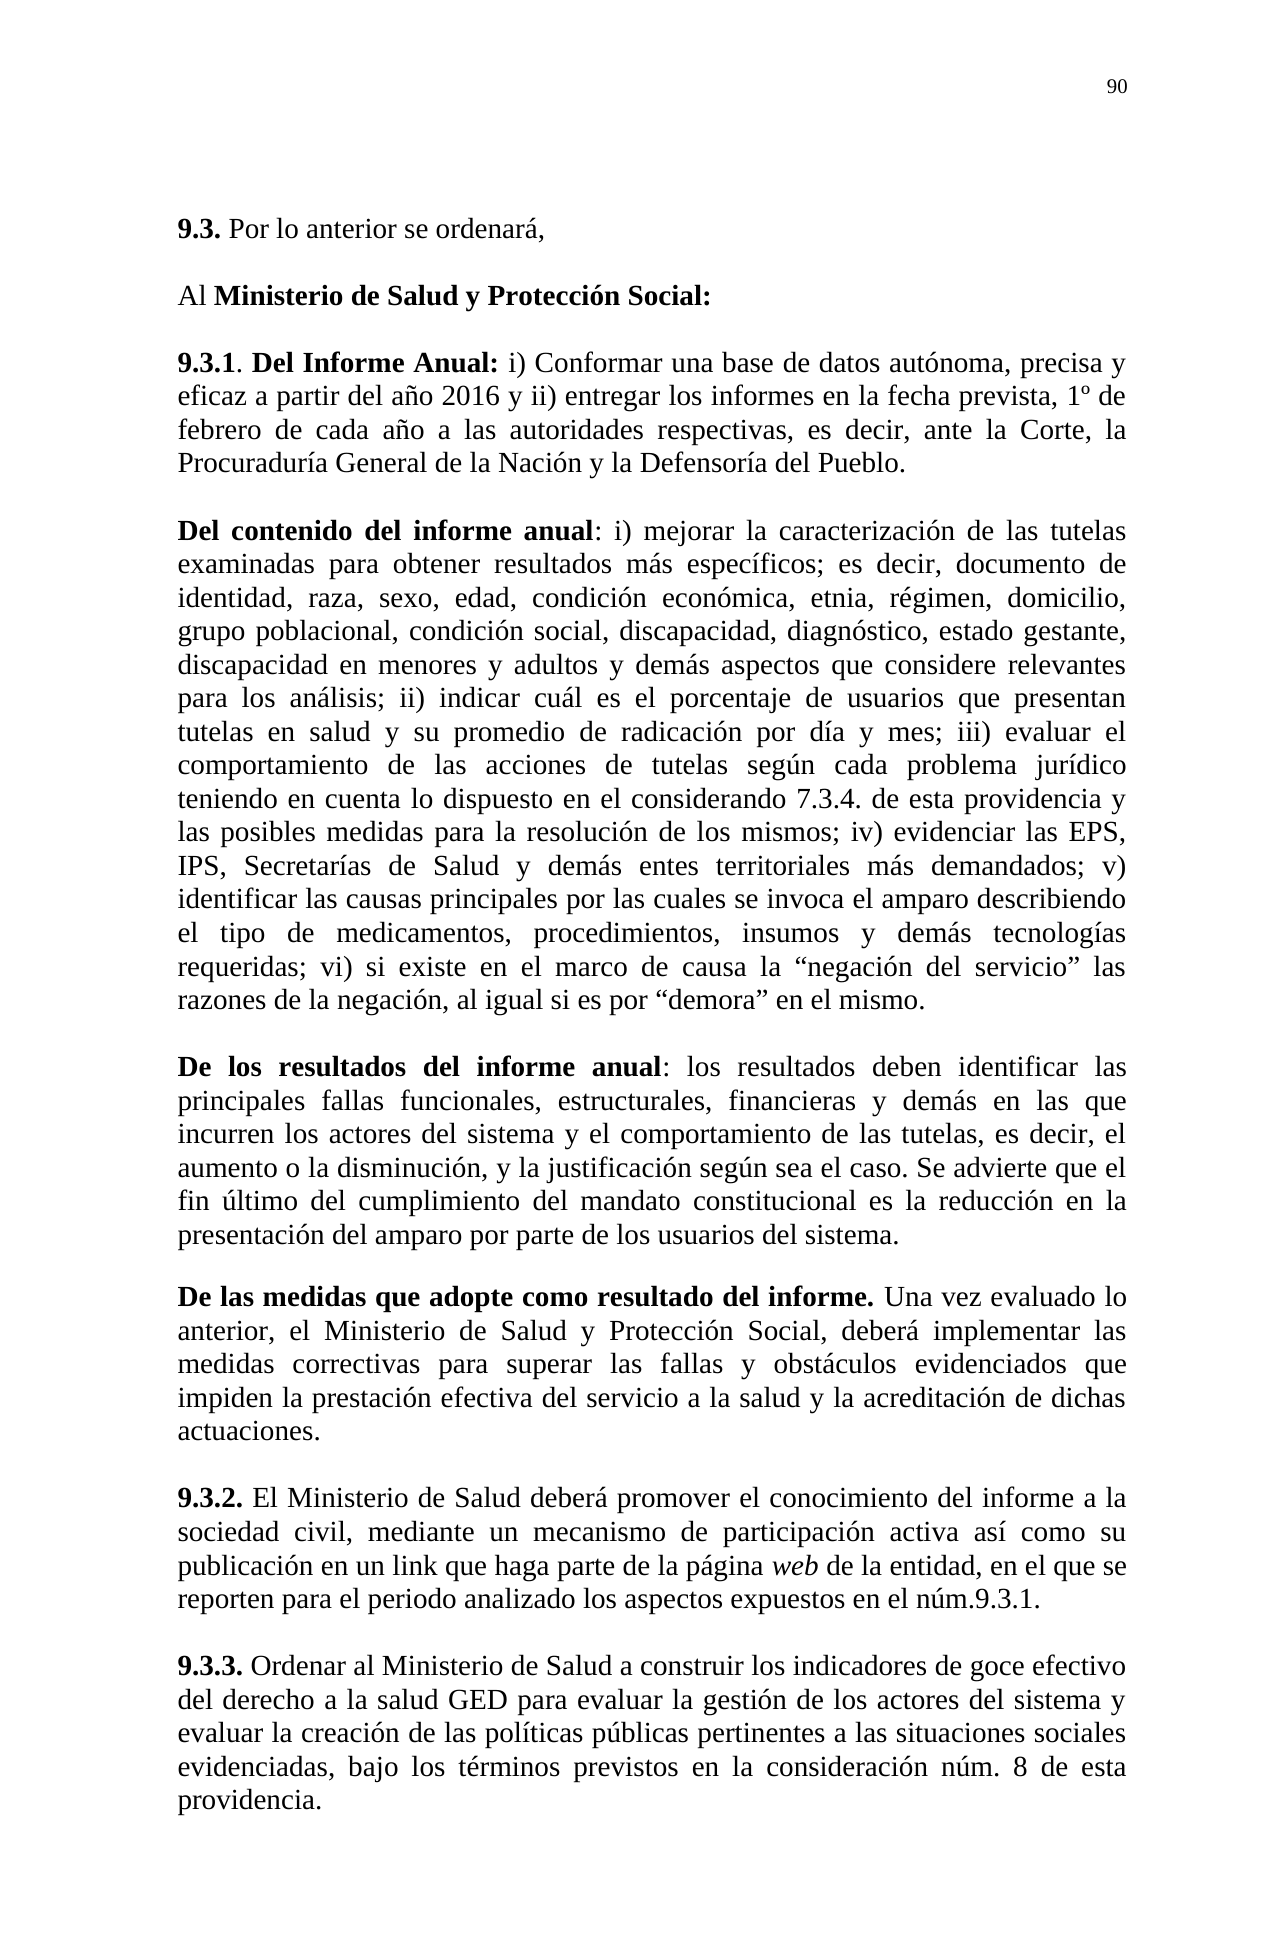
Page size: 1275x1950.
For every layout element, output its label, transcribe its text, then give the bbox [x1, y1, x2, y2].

text Al Ministerio de Salud y Protección Social: [177, 278, 1127, 311]
text 9.3.1. Del Informe Anual: i) Conformar una base de datos autónoma, precisa y eficaz a partir del año 2016 y ii) entregar los informes en la fecha prevista, 1º de febrero de cada año a las autoridades respectivas, es decir, ante la Corte, la Procuraduría General de la Nación y la Defensoría del Pueblo. [177, 345, 1127, 479]
text Del contenido del informe anual: i) mejorar la caracterización de las tutelas examinadas para obtener resultados más específicos; es decir, documento de identidad, raza, sexo, edad, condición económica, etnia, régimen, domicilio, grupo poblacional, condición social, discapacidad, diagnóstico, estado gestante, discapacidad en menores y adultos y demás aspectos que considere relevantes para los análisis; ii) indicar cuál es el porcentaje de usuarios que presentan tutelas en salud y su promedio de radicación por día y mes; iii) evaluar el comportamiento de las acciones de tutelas según cada problema jurídico teniendo en cuenta lo dispuesto en el considerando 7.3.4. de esta providencia y las posibles medidas para la resolución de los mismos; iv) evidenciar las EPS, IPS, Secretarías de Salud y demás entes territoriales más demandados; v) identificar las causas principales por las cuales se invoca el amparo describiendo el tipo de medicamentos, procedimientos, insumos y demás tecnologías requeridas; vi) si existe en el marco de causa la “negación del servicio” las razones de la negación, al igual si es por “demora” en el mismo. [177, 513, 1127, 1016]
text De los resultados del informe anual: los resultados deben identificar las principales fallas funcionales, estructurales, financieras y demás en las que incurren los actores del sistema y el comportamiento de las tutelas, es decir, el aumento o la disminución, y la justificación según sea el caso. Se advierte que el fin último del cumplimiento del mandato constitucional es la reducción en la presentación del amparo por parte de los usuarios del sistema. [177, 1049, 1127, 1251]
text 9.3. Por lo anterior se ordenará, [177, 211, 1127, 244]
text 9.3.3. Ordenar al Ministerio de Salud a construir los indicadores de goce efectivo del derecho a la salud GED para evaluar la gestión de los actores del sistema y evaluar la creación de las políticas públicas pertinentes a las situaciones sociales evidenciadas, bajo los términos previstos en la consideración núm. 8 de esta providencia. [177, 1648, 1127, 1816]
text 9.3.2. El Ministerio de Salud deberá promover el conocimiento del informe a la sociedad civil, mediante un mecanismo de participación activa así como su publicación en un link que haga parte de la página web de la entidad, en el que se reporten para el periodo analizado los aspectos expuestos en el núm.9.3.1. [177, 1481, 1127, 1615]
text De las medidas que adopte como resultado del informe. Una vez evaluado lo anterior, el Ministerio de Salud y Protección Social, deberá implementar las medidas correctivas para superar las fallas y obstáculos evidenciados que impiden la prestación efectiva del servicio a la salud y la acreditación de dichas actuaciones. [177, 1279, 1127, 1447]
